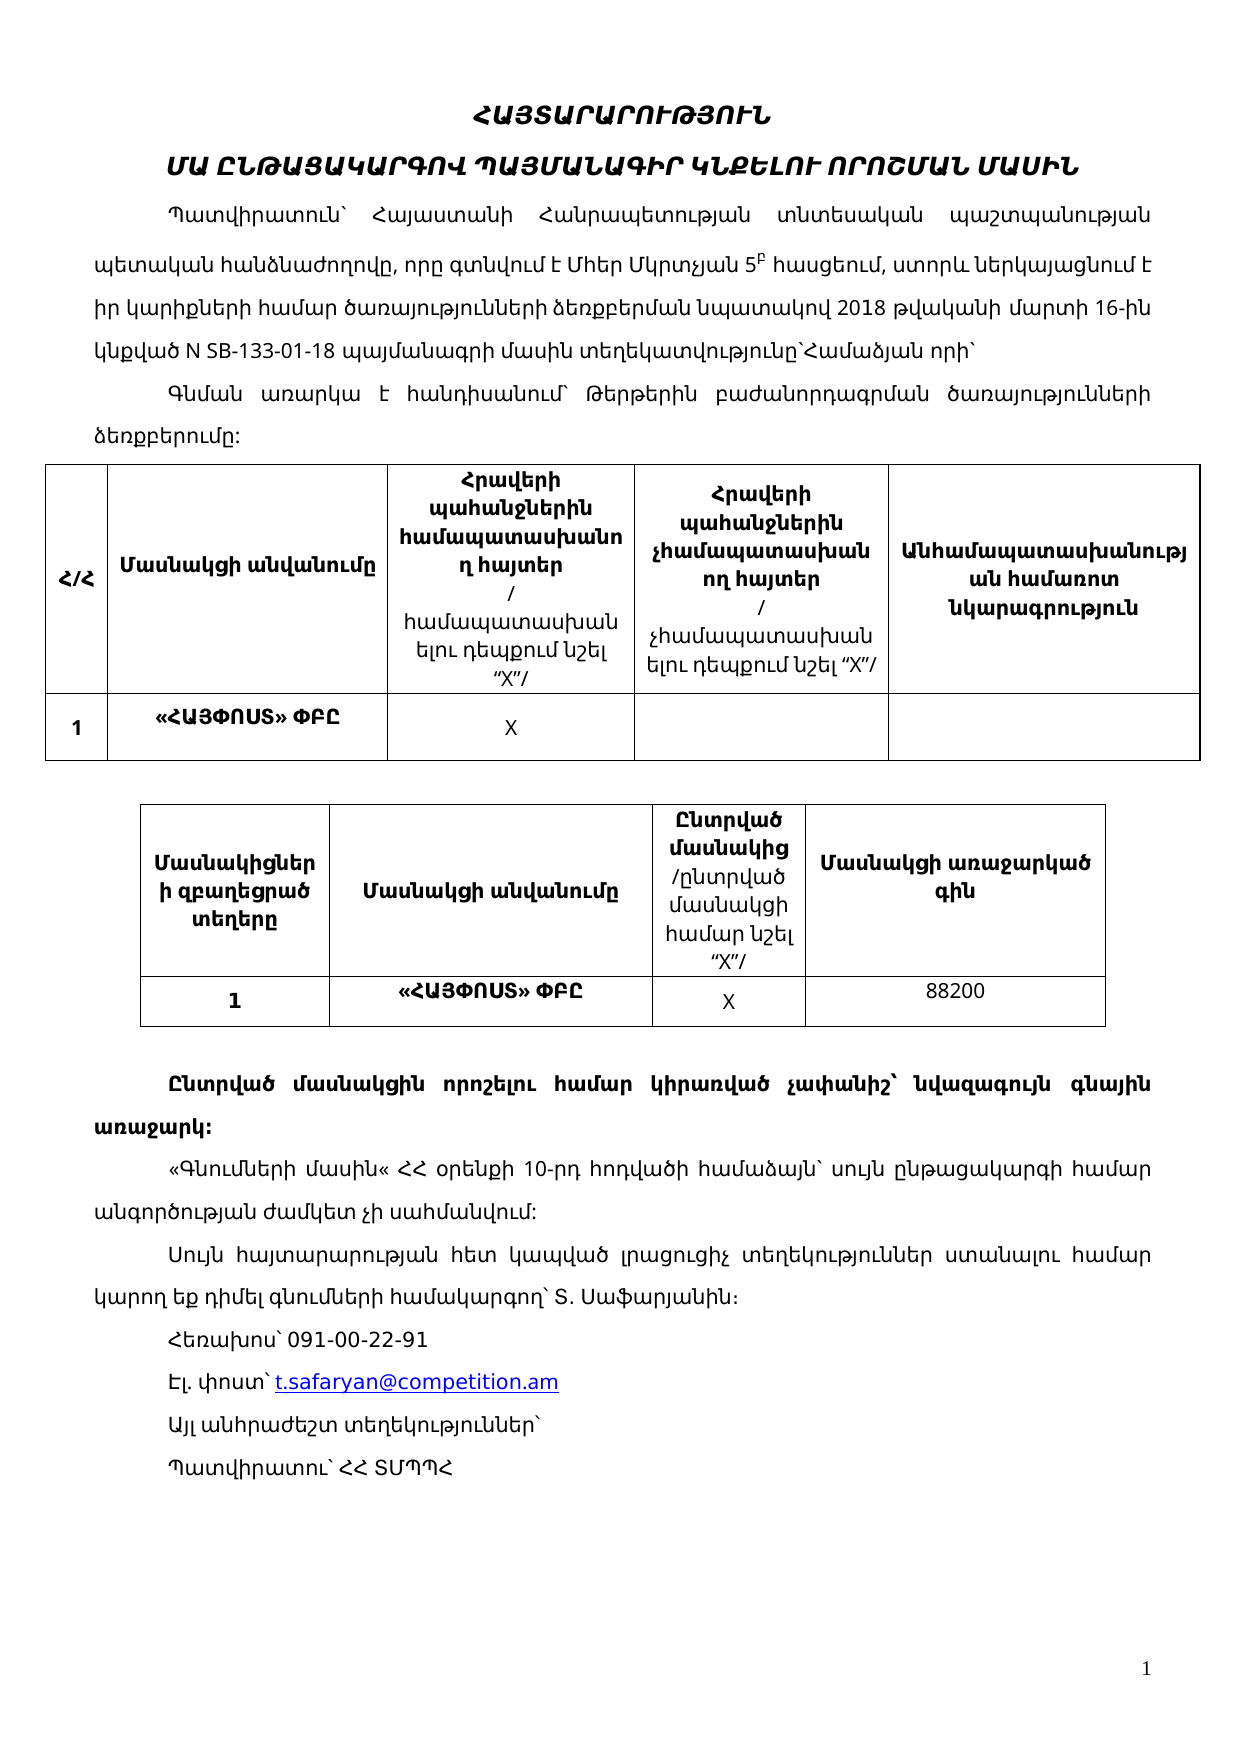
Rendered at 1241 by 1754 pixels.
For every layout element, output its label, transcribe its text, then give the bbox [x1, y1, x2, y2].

text ՄԱ ԸՆԹԱՑԱԿԱՐԳՈՎ ՊԱՅՄԱՆԱԳԻՐ ԿՆՔԵԼՈՒ ՈՐՈՇՄԱՆ ՄԱՍԻՆ [94, 149, 1152, 183]
text Այլ անհրաժեշտ տեղեկություններ՝ [94, 1410, 1152, 1438]
text ՀԱՅՏԱՐԱՐՈՒԹՅՈՒՆ [94, 98, 1152, 132]
table_header Հրավերի պահանջներին համապատասխանող հայտեր /համապատասխանելու դեպքում նշել “X”/ [388, 465, 634, 692]
table_cell «ՀԱՅՓՈՍՏ» ՓԲԸ [330, 977, 652, 1026]
table_cell [889, 694, 1199, 760]
text Հեռախոս՝ 091-00-22-91 [94, 1325, 1152, 1353]
table_cell 88200 [806, 977, 1105, 1026]
table_cell [635, 694, 888, 760]
text Ընտրված մասնակցին որոշելու համար կիրառված չափանիշ՝ նվազագույն գնային առաջարկ։ [94, 1069, 1152, 1140]
table_cell 1 [141, 977, 329, 1026]
table_header Մասնակցի առաջարկած գին [806, 805, 1105, 976]
table_header Անհամապատասխանության համառոտ նկարագրություն [889, 465, 1199, 692]
table_header Մասնակիցների զբաղեցրած տեղերը [141, 805, 329, 976]
table_cell 1 [46, 694, 107, 760]
text Պատվիրատուն` Հայաստանի Հանրապետության տնտեսական պաշտպանության պետական հանձնաժողովը, որը գտնվում է Մհեր Մկրտչյան 5բ հասցեում, ստորև ներկայացնում է իր կարիքների համար ծառայությունների ձեռքբերման նպատակով 2018 թվականի մարտի 16-ին կնքված N SB-133-01-18 պայմանագրի մասին տեղեկատվությունը`Համաձյան որի` [94, 200, 1152, 364]
table_header Հրավերի պահանջներին չհամապատասխանող հայտեր /չհամապատասխանելու դեպքում նշել “X”/ [635, 465, 888, 692]
table_header Մասնակցի անվանումը [330, 805, 652, 976]
table_header Ընտրված մասնակից /ընտրված մասնակցի համար նշել “X”/ [653, 805, 805, 976]
text Գնման առարկա է հանդիսանում` Թերթերին բաժանորդագրման ծառայությունների ձեռքբերումը: [94, 379, 1152, 450]
table_header Հ/Հ [46, 465, 107, 692]
text Էլ. փոստ՝ t.safaryan@competition.am [94, 1367, 1152, 1396]
text Պատվիրատու` ՀՀ ՏՄՊՊՀ [94, 1453, 1152, 1481]
table_cell X [388, 694, 634, 760]
table_cell «ՀԱՅՓՈՍՏ» ՓԲԸ [108, 694, 387, 760]
text «Գնումների մասին« ՀՀ օրենքի 10-րդ հոդվածի համաձայն` սույն ընթացակարգի համար անգործության ժամկետ չի սահմանվում: [94, 1154, 1152, 1226]
table_cell X [653, 977, 805, 1026]
table_header Մասնակցի անվանումը [108, 465, 387, 692]
text Սույն հայտարարության հետ կապված լրացուցիչ տեղեկություններ ստանալու համար կարող եք դիմել գնումների համակարգող՝ Տ. Սաֆարյանին։ [94, 1240, 1152, 1311]
